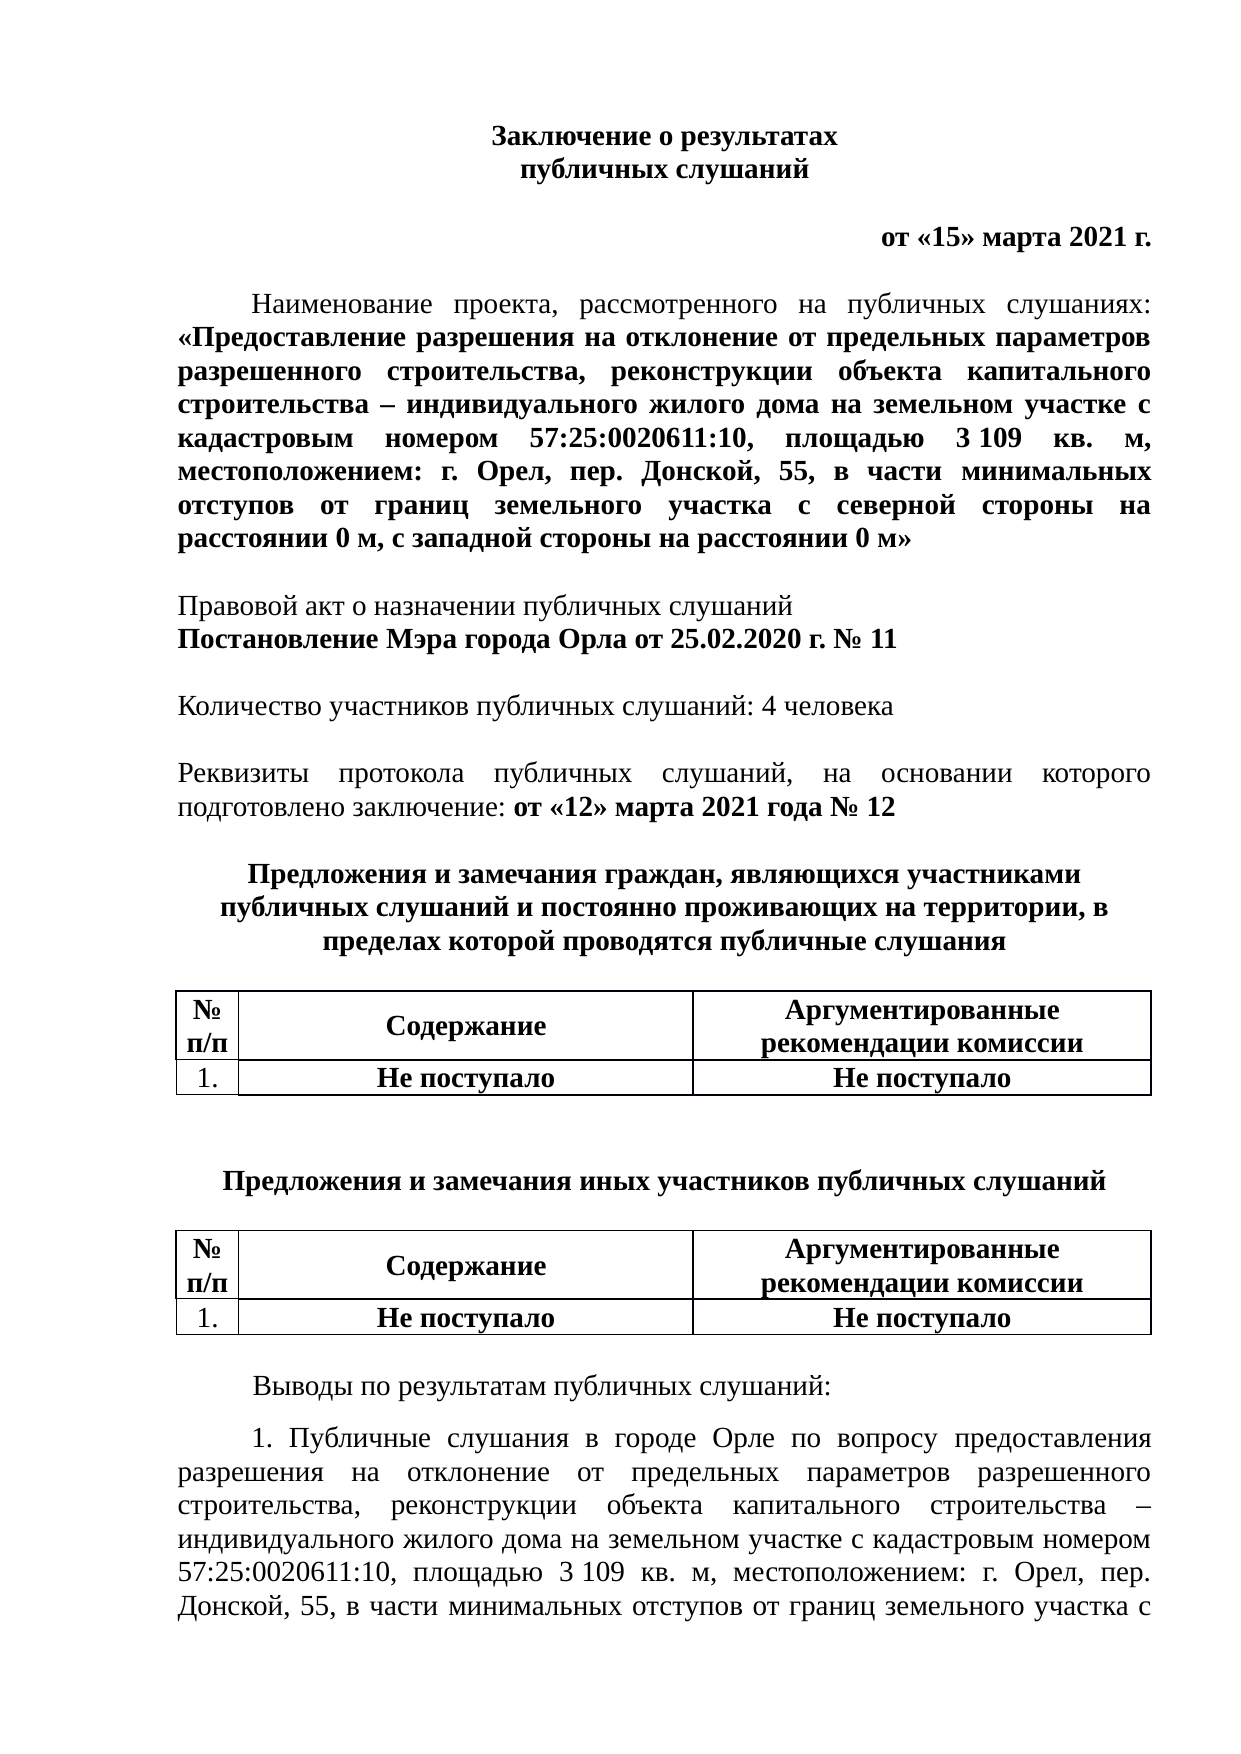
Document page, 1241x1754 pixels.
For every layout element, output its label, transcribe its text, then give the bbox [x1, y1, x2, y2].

text Заключение о результатах [177, 118, 1152, 152]
table_header Содержание [239, 1231, 692, 1298]
text Правовой акт о назначении публичных слушаний [177, 588, 1152, 621]
table_cell Не поступало [694, 1300, 1150, 1333]
table_header Аргументированные рекомендации комиссии [694, 1231, 1150, 1298]
text Количество участников публичных слушаний: 4 человека [177, 688, 1152, 722]
table_header № п/п [177, 992, 238, 1059]
text Наименование проекта, рассмотренного на публичных слушаниях: «Предоставление разрешения на отклонение от предельных параметров разрешенного строительства, реконструкции объекта капитального строительства – индивидуального жилого дома на земельном участке с кадастровым номером 57:25:0020611:10, площадью 3 109 кв. м, местоположением: г. Орел, пер. Донской, 55, в части минимальных отступов от границ земельного участка с северной стороны на расстоянии 0 м, с западной стороны на расстоянии 0 м» [177, 286, 1152, 554]
table_cell 1. [177, 1299, 238, 1333]
table_cell 1. [177, 1060, 238, 1094]
text Предложения и замечания иных участников публичных слушаний [177, 1163, 1152, 1196]
text Выводы по результатам публичных слушаний: [252, 1368, 1152, 1402]
text Реквизиты протокола публичных слушаний, на основании которого подготовлено заключение: от «12» марта 2021 года № 12 [177, 755, 1152, 822]
table_header Аргументированные рекомендации комиссии [694, 992, 1150, 1059]
table_header Содержание [239, 992, 692, 1059]
table_cell Не поступало [694, 1061, 1150, 1094]
text публичных слушаний [177, 152, 1152, 185]
table_header № п/п [177, 1231, 238, 1298]
table_cell Не поступало [239, 1300, 692, 1333]
text Предложения и замечания граждан, являющихся участниками публичных слушаний и постоянно проживающих на территории, в пределах которой проводятся публичные слушания [177, 856, 1152, 957]
table_cell Не поступало [239, 1061, 692, 1094]
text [177, 1420, 1152, 1622]
text Постановление Мэра города Орла от 25.02.2020 г. № 11 [177, 621, 1152, 655]
text от «15» марта 2021 г. [177, 219, 1152, 252]
